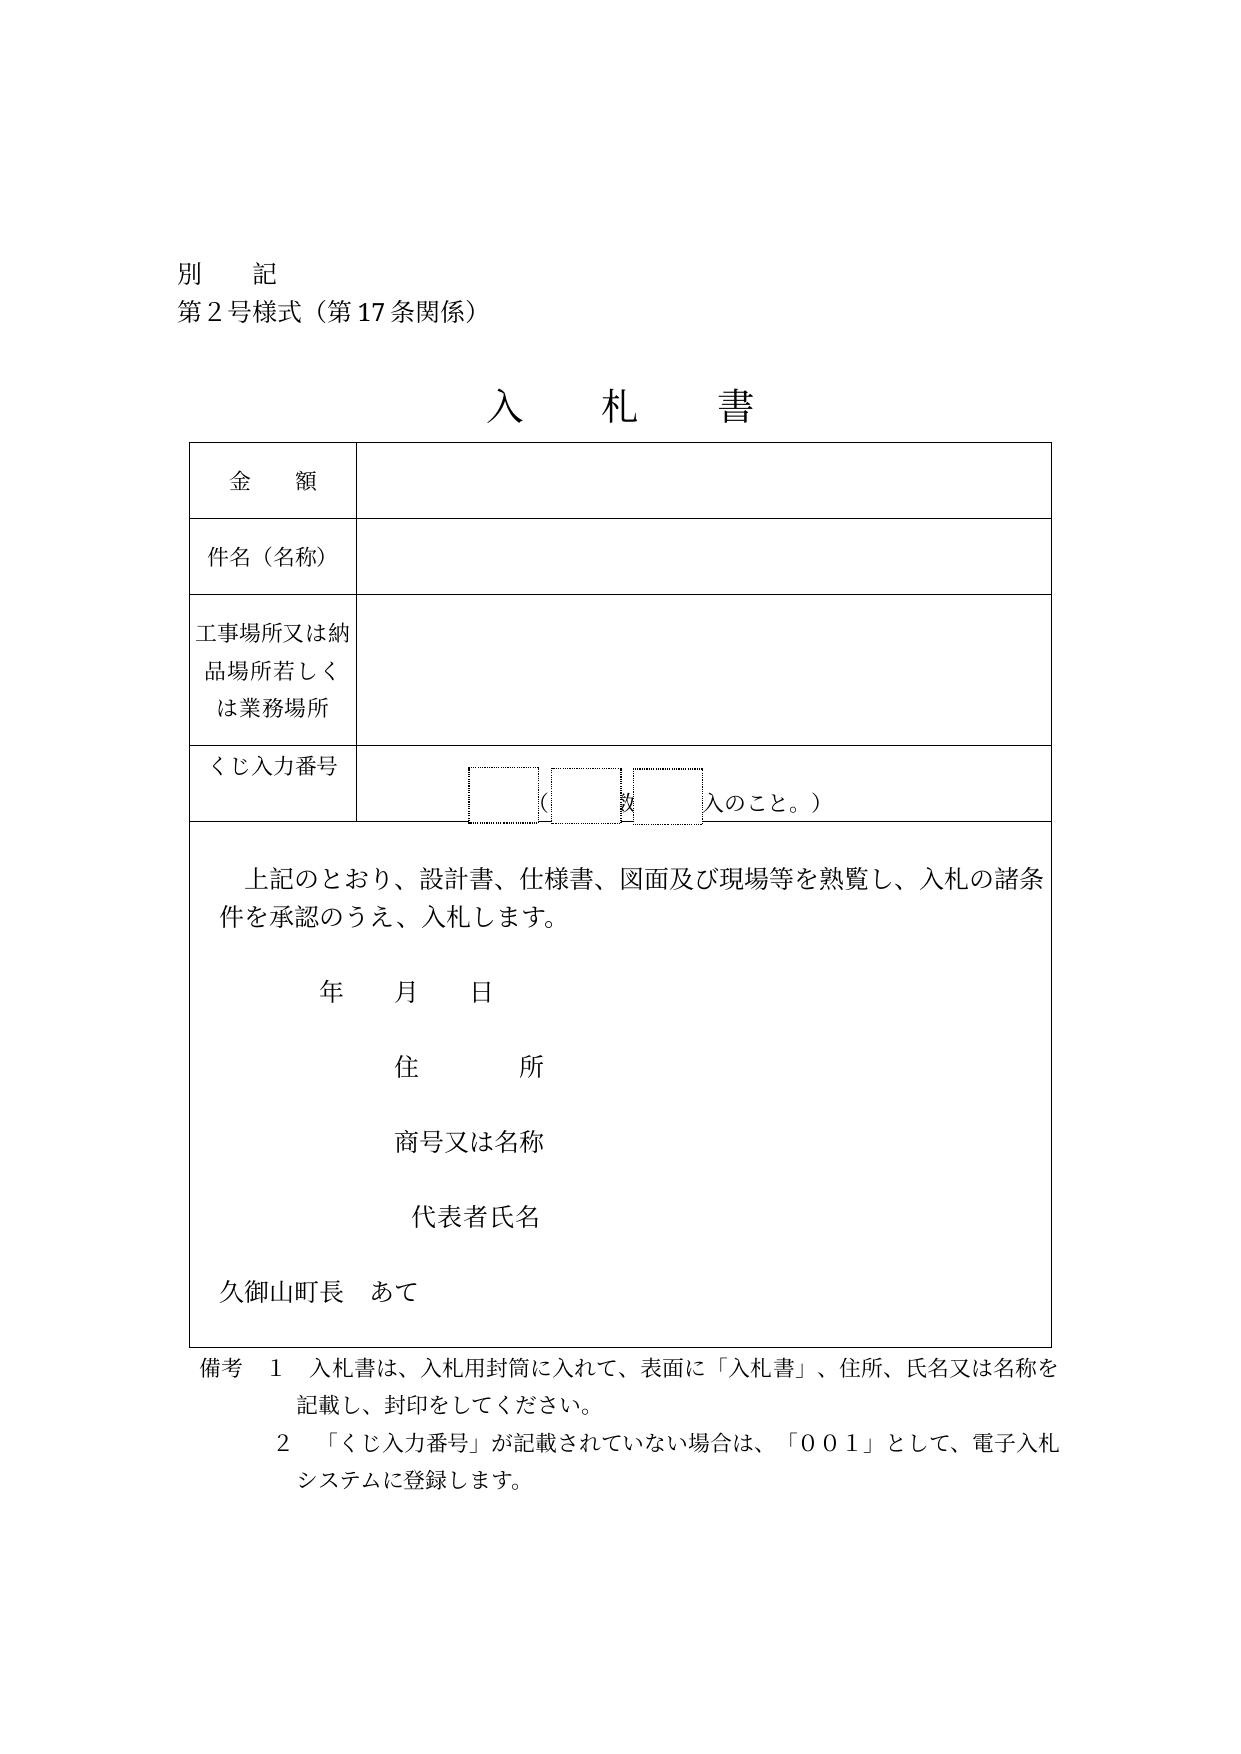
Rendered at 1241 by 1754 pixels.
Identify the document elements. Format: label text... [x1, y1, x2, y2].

table_cell 工事場所又は納品場所若しくは業務場所 [190, 595, 356, 745]
table_cell くじ入力番号 [190, 746, 356, 821]
text 入 札 書 [177, 367, 1063, 442]
text 第２号様式（第17条関係） [177, 292, 1063, 329]
table_header 金 額 [190, 443, 356, 518]
table_cell [357, 595, 1051, 745]
text 備考 １ 入札書は、入札用封筒に入れて、表面に「入札書」、住所、氏名又は名称を記載し、封印をしてください。 [177, 1348, 1063, 1423]
table_header [357, 443, 1051, 518]
table_cell [357, 519, 1051, 594]
table_cell 件名（名称） [190, 519, 356, 594]
text ２ 「くじ入力番号」が記載されていない場合は、「００１」として、電子入札システムに登録します。 [273, 1423, 1063, 1498]
table_cell 上記のとおり、設計書、仕様書、図面及び現場等を熟覧し、入札の諸条件を承認のうえ、入札します。 年 月 日 住 所 商号又は名称 代表者氏名 久御山町長 あて [190, 822, 1051, 1347]
text 別 記 [177, 254, 1063, 292]
table_cell （３桁の数字を記入のこと。） [357, 746, 1051, 821]
